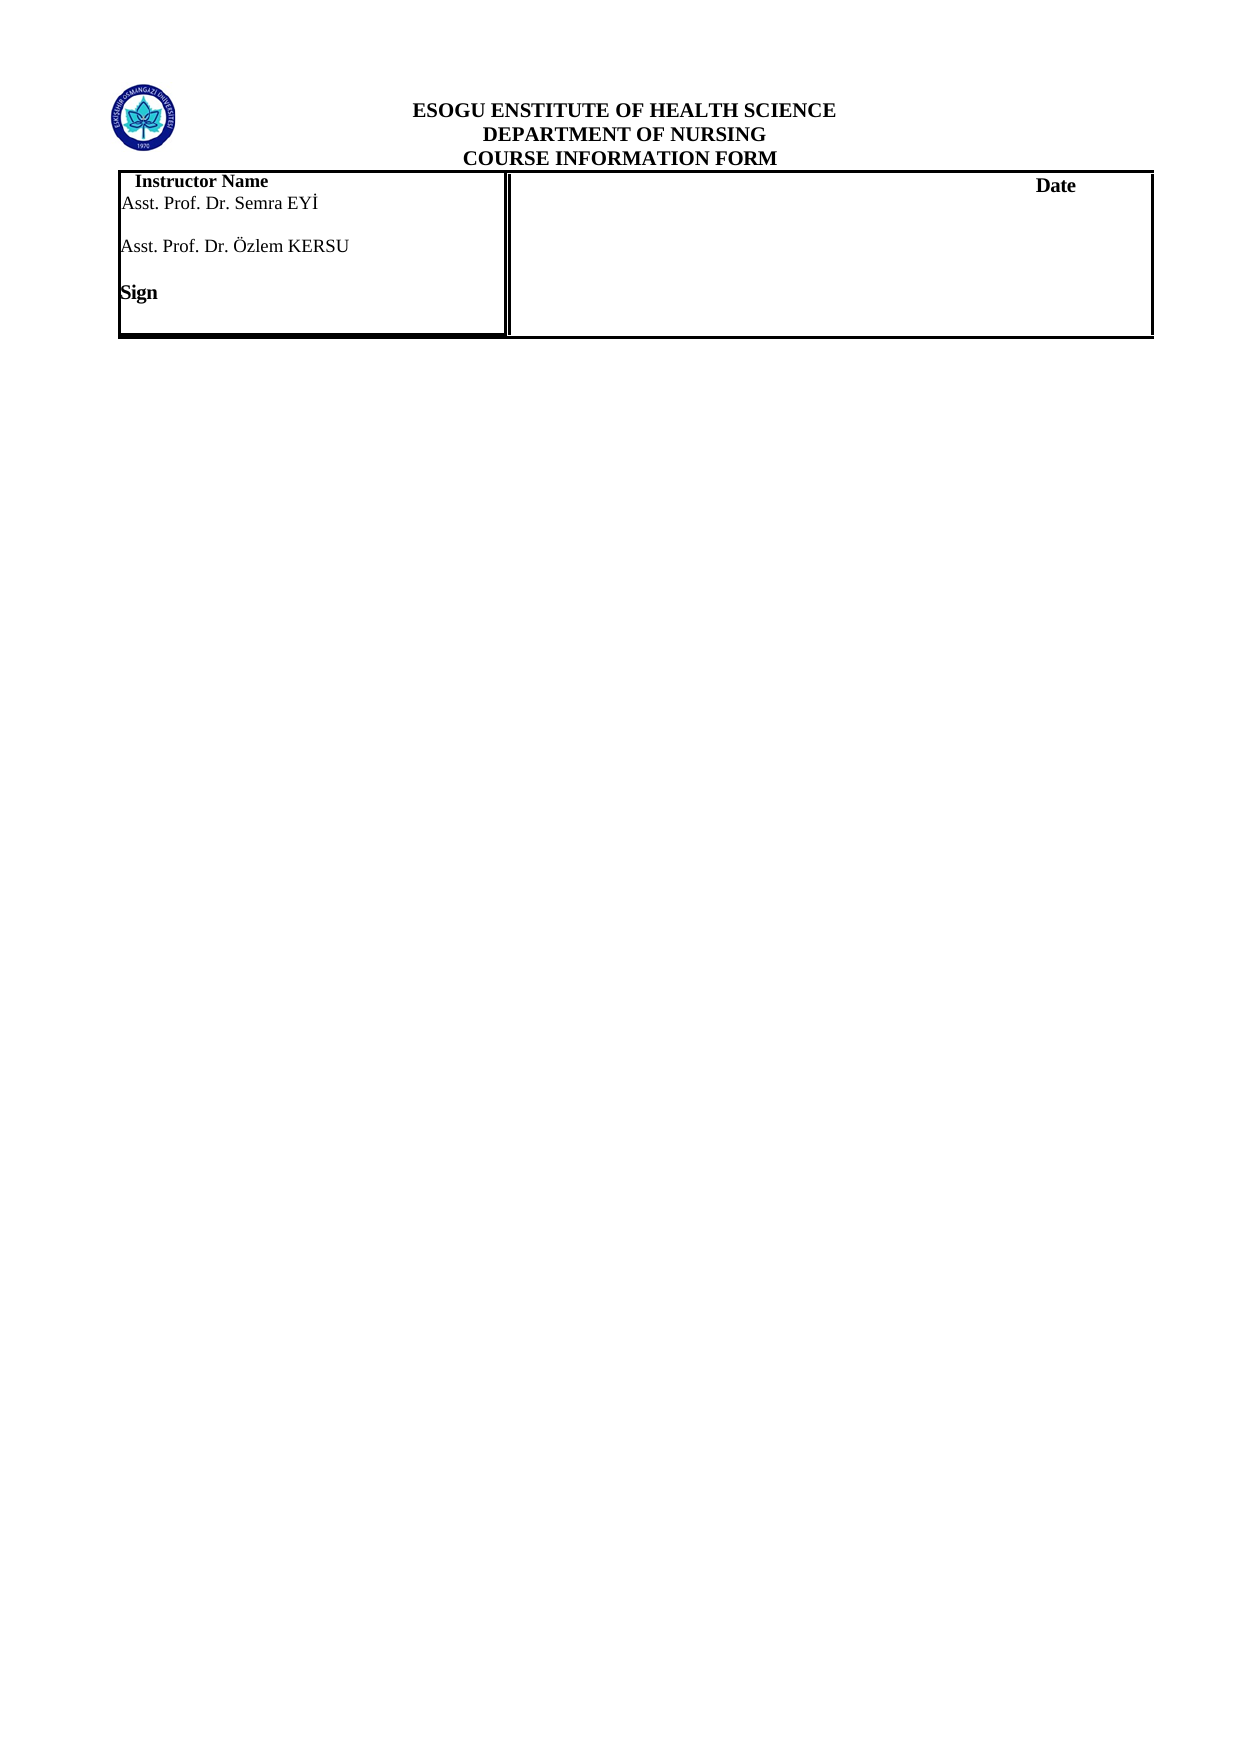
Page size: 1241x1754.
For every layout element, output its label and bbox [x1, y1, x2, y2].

picture [110, 82, 176, 152]
